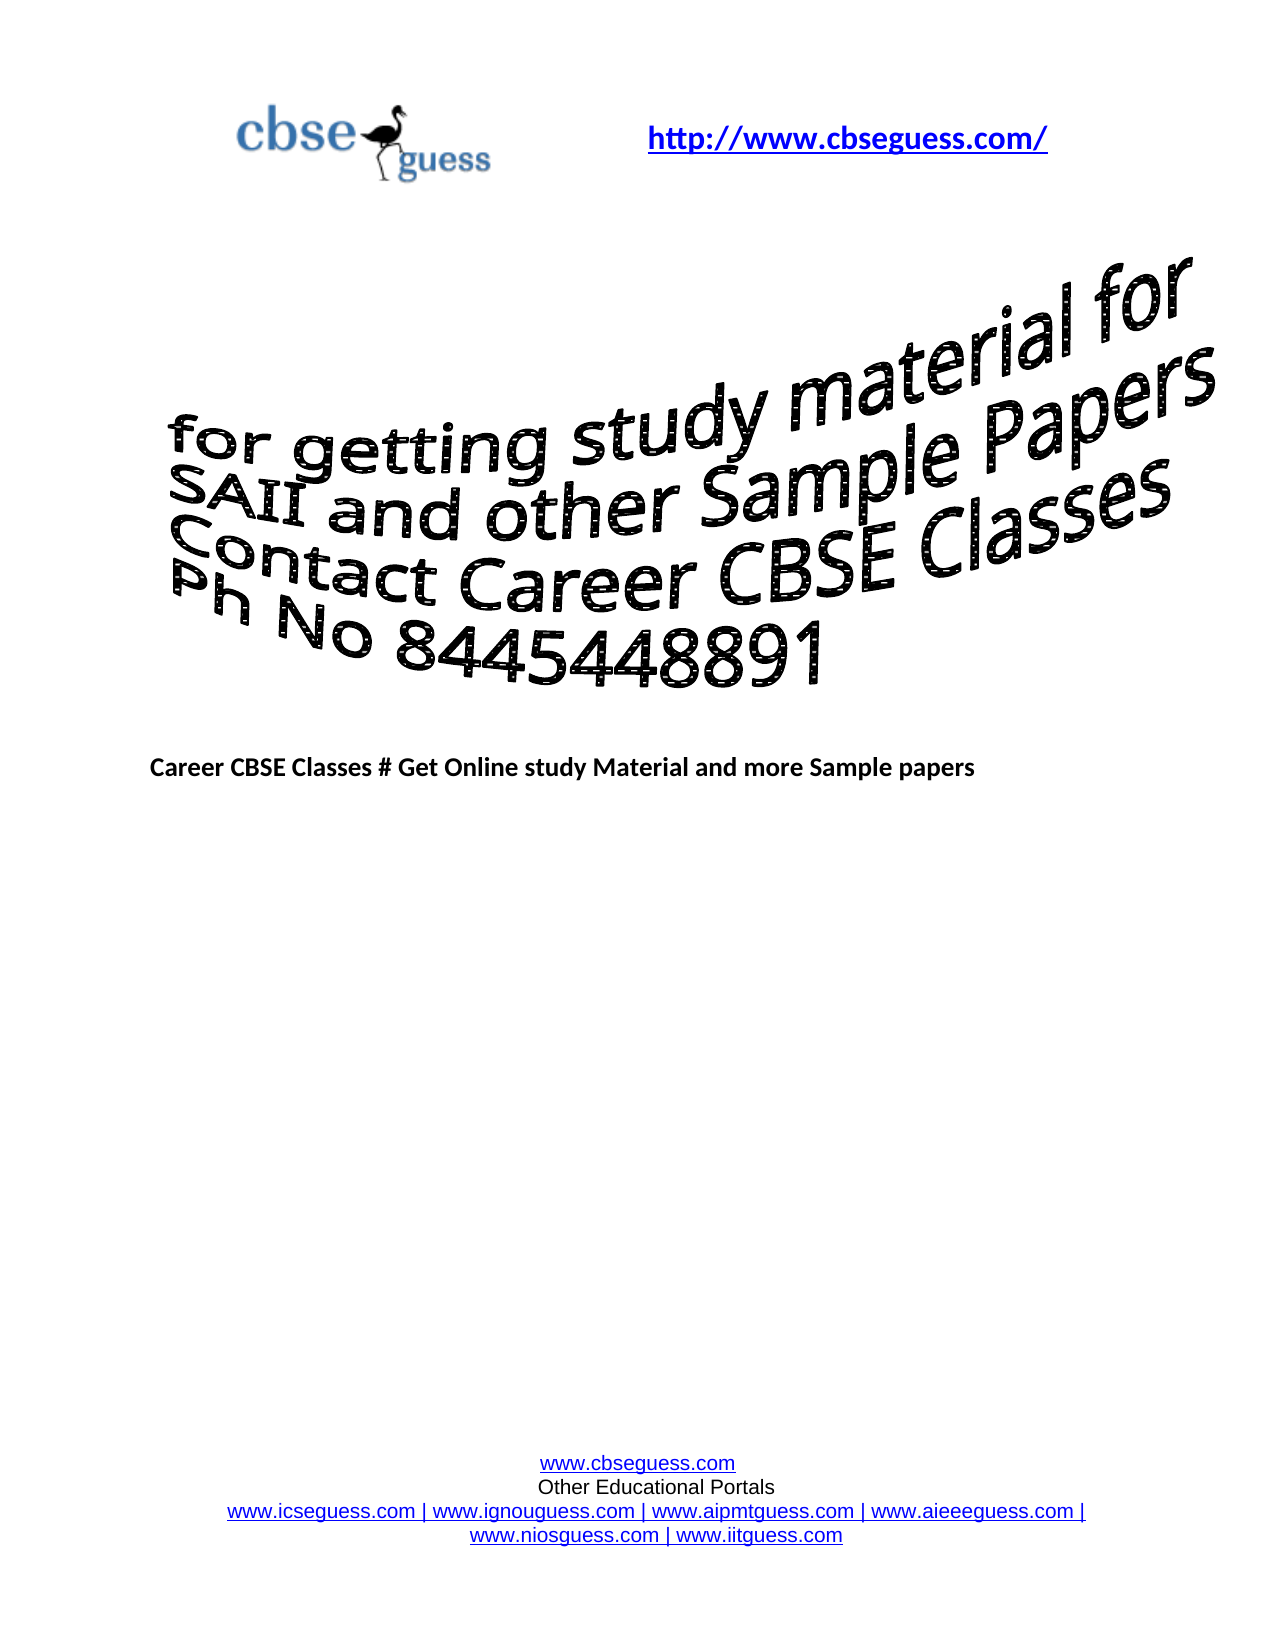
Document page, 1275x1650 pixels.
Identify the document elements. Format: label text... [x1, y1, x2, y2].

picture [217, 576, 223, 612]
picture [1031, 499, 1057, 551]
picture [335, 623, 369, 656]
picture [415, 431, 434, 471]
picture [531, 633, 564, 682]
picture [974, 336, 980, 383]
picture [1004, 327, 1008, 374]
picture [281, 598, 322, 646]
picture [449, 490, 457, 538]
picture [901, 347, 922, 401]
picture [1031, 405, 1059, 458]
picture [924, 509, 961, 575]
picture [729, 394, 764, 460]
picture [338, 500, 362, 532]
picture [219, 433, 234, 457]
picture [1117, 375, 1147, 426]
picture [1125, 277, 1158, 329]
picture [489, 503, 524, 539]
picture [819, 533, 851, 595]
picture [308, 550, 326, 588]
picture [1168, 359, 1180, 370]
picture [175, 417, 185, 450]
picture [612, 411, 632, 458]
picture [1143, 461, 1168, 515]
picture [556, 573, 563, 609]
picture [861, 453, 895, 523]
picture [791, 471, 798, 513]
picture [565, 484, 597, 536]
picture [238, 543, 252, 567]
picture [1021, 315, 1050, 367]
picture [707, 629, 740, 685]
picture [199, 431, 211, 453]
picture [173, 517, 189, 547]
picture [666, 411, 675, 450]
picture [930, 344, 961, 393]
picture [1097, 266, 1120, 340]
picture [642, 416, 664, 454]
picture [476, 436, 496, 469]
picture [973, 500, 977, 567]
picture [682, 565, 694, 572]
picture [247, 435, 253, 461]
picture [925, 436, 956, 485]
picture [444, 438, 449, 471]
picture [464, 437, 471, 471]
picture [510, 573, 541, 610]
picture [773, 541, 809, 600]
picture [793, 386, 801, 429]
picture [982, 330, 994, 341]
picture [1074, 390, 1106, 467]
picture [211, 476, 252, 516]
picture [190, 486, 203, 501]
picture [218, 538, 232, 559]
picture [663, 631, 696, 685]
picture [176, 561, 182, 593]
picture [463, 560, 501, 608]
picture [1102, 475, 1132, 526]
picture [193, 75, 536, 200]
picture [485, 632, 522, 680]
picture [399, 622, 432, 668]
picture [344, 440, 376, 471]
picture [387, 503, 409, 535]
picture [280, 550, 296, 581]
picture [422, 504, 448, 538]
picture [1160, 367, 1166, 415]
picture [989, 511, 1019, 562]
picture [627, 568, 660, 608]
picture [573, 633, 610, 684]
picture [378, 567, 405, 600]
picture [565, 572, 578, 578]
picture [672, 567, 681, 606]
picture [377, 503, 386, 534]
picture [611, 494, 643, 533]
picture [387, 432, 406, 471]
picture [752, 626, 785, 685]
picture [297, 438, 321, 468]
picture [299, 439, 330, 481]
text ***************************** [150, 228, 1125, 717]
text Career CBSE Classes # Get Online study Material and more Sample papers [150, 750, 1125, 783]
picture [908, 426, 912, 492]
picture [989, 403, 1021, 471]
picture [746, 475, 776, 519]
picture [584, 571, 616, 610]
picture [441, 629, 478, 675]
picture [262, 482, 273, 519]
picture [335, 575, 355, 592]
picture [827, 375, 849, 417]
picture [173, 467, 187, 482]
picture [192, 571, 205, 587]
picture [265, 547, 271, 574]
picture [617, 632, 654, 685]
picture [239, 595, 247, 622]
picture [687, 385, 722, 447]
picture [415, 562, 434, 603]
picture [1067, 487, 1092, 540]
picture [534, 493, 555, 538]
picture [800, 623, 817, 682]
picture [802, 381, 825, 423]
picture [723, 545, 761, 603]
picture [655, 491, 662, 530]
picture [1171, 267, 1177, 315]
picture [341, 562, 365, 594]
picture [799, 462, 847, 509]
picture [510, 430, 544, 484]
picture [286, 485, 298, 523]
picture [1179, 260, 1190, 270]
picture [576, 424, 602, 463]
picture [664, 488, 677, 496]
picture [861, 364, 891, 413]
picture [331, 514, 353, 531]
picture [864, 524, 893, 589]
picture [1188, 350, 1212, 404]
picture [704, 467, 736, 525]
